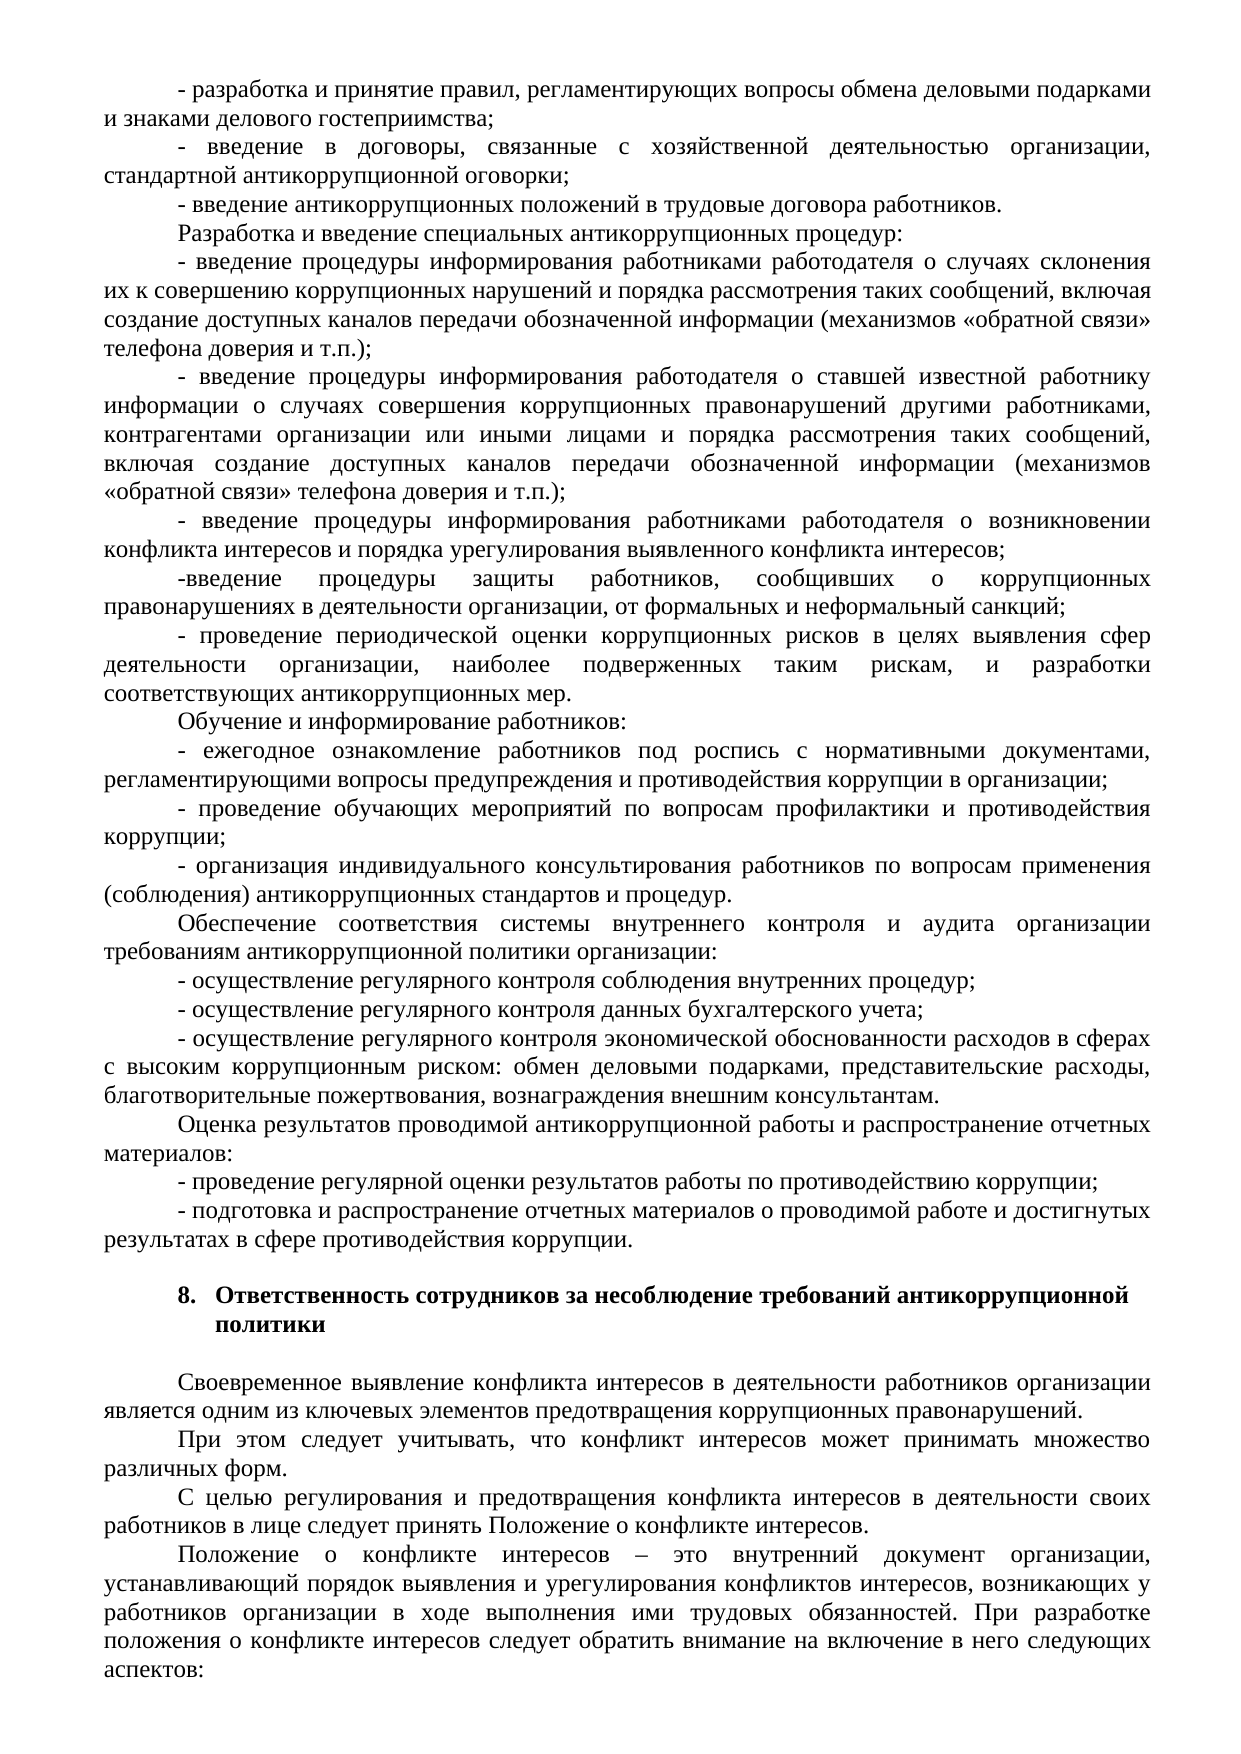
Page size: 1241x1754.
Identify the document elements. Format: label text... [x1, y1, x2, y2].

text - введение процедуры информирования работниками работодателя о случаях склонения их к совершению коррупционных нарушений и порядка рассмотрения таких сообщений, включая создание доступных каналов передачи обозначенной информации (механизмов «обратной связи» телефона доверия и т.п.); [103, 246, 1152, 361]
text Положение о конфликте интересов – это внутренний документ организации, устанавливающий порядок выявления и урегулирования конфликтов интересов, возникающих у работников организации в ходе выполнения ими трудовых обязанностей. При разработке положения о конфликте интересов следует обратить внимание на включение в него следующих аспектов: [103, 1539, 1152, 1683]
text - проведение регулярной оценки результатов работы по противодействию коррупции; [103, 1166, 1152, 1195]
text Оценка результатов проводимой антикоррупционной работы и распространение отчетных материалов: [103, 1109, 1152, 1166]
text - осуществление регулярного контроля данных бухгалтерского учета; [103, 994, 1152, 1023]
text - проведение периодической оценки коррупционных рисков в целях выявления сфер деятельности организации, наиболее подверженных таким рискам, и разработки соответствующих антикоррупционных мер. [103, 620, 1152, 706]
text При этом следует учитывать, что конфликт интересов может принимать множество различных форм. [103, 1424, 1152, 1482]
text - введение антикоррупционных положений в трудовые договора работников. [103, 189, 1152, 218]
text - введение процедуры информирования работодателя о ставшей известной работнику информации о случаях совершения коррупционных правонарушений другими работниками, контрагентами организации или иными лицами и порядка рассмотрения таких сообщений, включая создание доступных каналов передачи обозначенной информации (механизмов «обратной связи» телефона доверия и т.п.); [103, 361, 1152, 505]
text - введение в договоры, связанные с хозяйственной деятельностью организации, стандартной антикоррупционной оговорки; [103, 131, 1152, 189]
text - проведение обучающих мероприятий по вопросам профилактики и противодействия коррупции; [103, 793, 1152, 850]
text - ежегодное ознакомление работников под роспись с нормативными документами, регламентирующими вопросы предупреждения и противодействия коррупции в организации; [103, 735, 1152, 793]
text - разработка и принятие правил, регламентирующих вопросы обмена деловыми подарками и знаками делового гостеприимства; [103, 74, 1152, 131]
list Ответственность сотрудников за несоблюдение требований антикоррупционной политики [177, 1281, 1152, 1338]
text Разработка и введение специальных антикоррупционных процедур: [103, 218, 1152, 246]
text - подготовка и распространение отчетных материалов о проводимой работе и достигнутых результатах в сфере противодействия коррупции. [103, 1195, 1152, 1253]
text -введение процедуры защиты работников, сообщивших о коррупционных правонарушениях в деятельности организации, от формальных и неформальный санкций; [103, 563, 1152, 620]
text - организация индивидуального консультирования работников по вопросам применения (соблюдения) антикоррупционных стандартов и процедур. [103, 850, 1152, 908]
text - осуществление регулярного контроля соблюдения внутренних процедур; [103, 965, 1152, 994]
text Своевременное выявление конфликта интересов в деятельности работников организации является одним из ключевых элементов предотвращения коррупционных правонарушений. [103, 1367, 1152, 1424]
text С целью регулирования и предотвращения конфликта интересов в деятельности своих работников в лице следует принять Положение о конфликте интересов. [103, 1482, 1152, 1539]
text Обучение и информирование работников: [103, 706, 1152, 735]
text Обеспечение соответствия системы внутреннего контроля и аудита организации требованиям антикоррупционной политики организации: [103, 908, 1152, 965]
text - осуществление регулярного контроля экономической обоснованности расходов в сферах с высоким коррупционным риском: обмен деловыми подарками, представительские расходы, благотворительные пожертвования, вознаграждения внешним консультантам. [103, 1023, 1152, 1109]
text - введение процедуры информирования работниками работодателя о возникновении конфликта интересов и порядка урегулирования выявленного конфликта интересов; [103, 505, 1152, 563]
